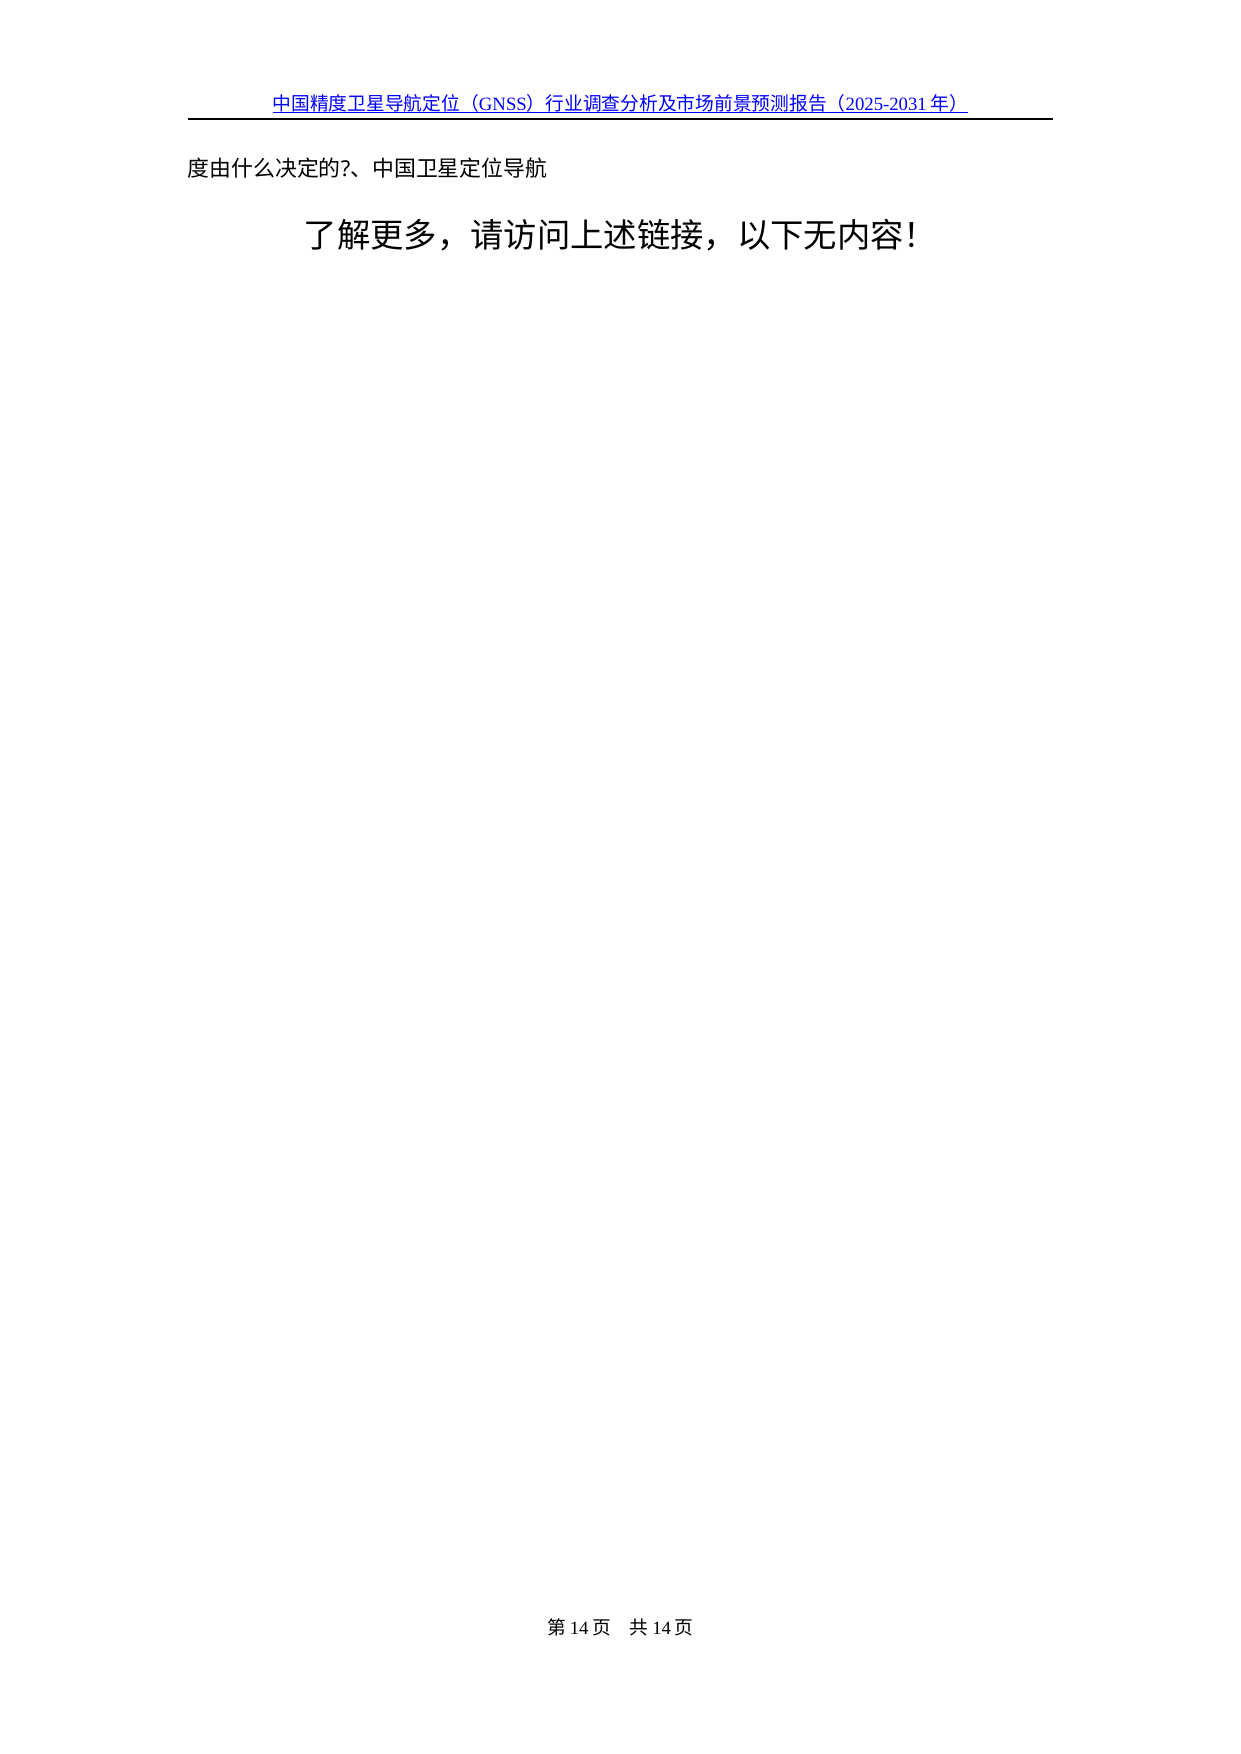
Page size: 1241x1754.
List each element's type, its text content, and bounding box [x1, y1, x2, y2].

title 了解更多，请访问上述链接，以下无内容！ [187, 200, 1053, 265]
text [187, 150, 1053, 183]
